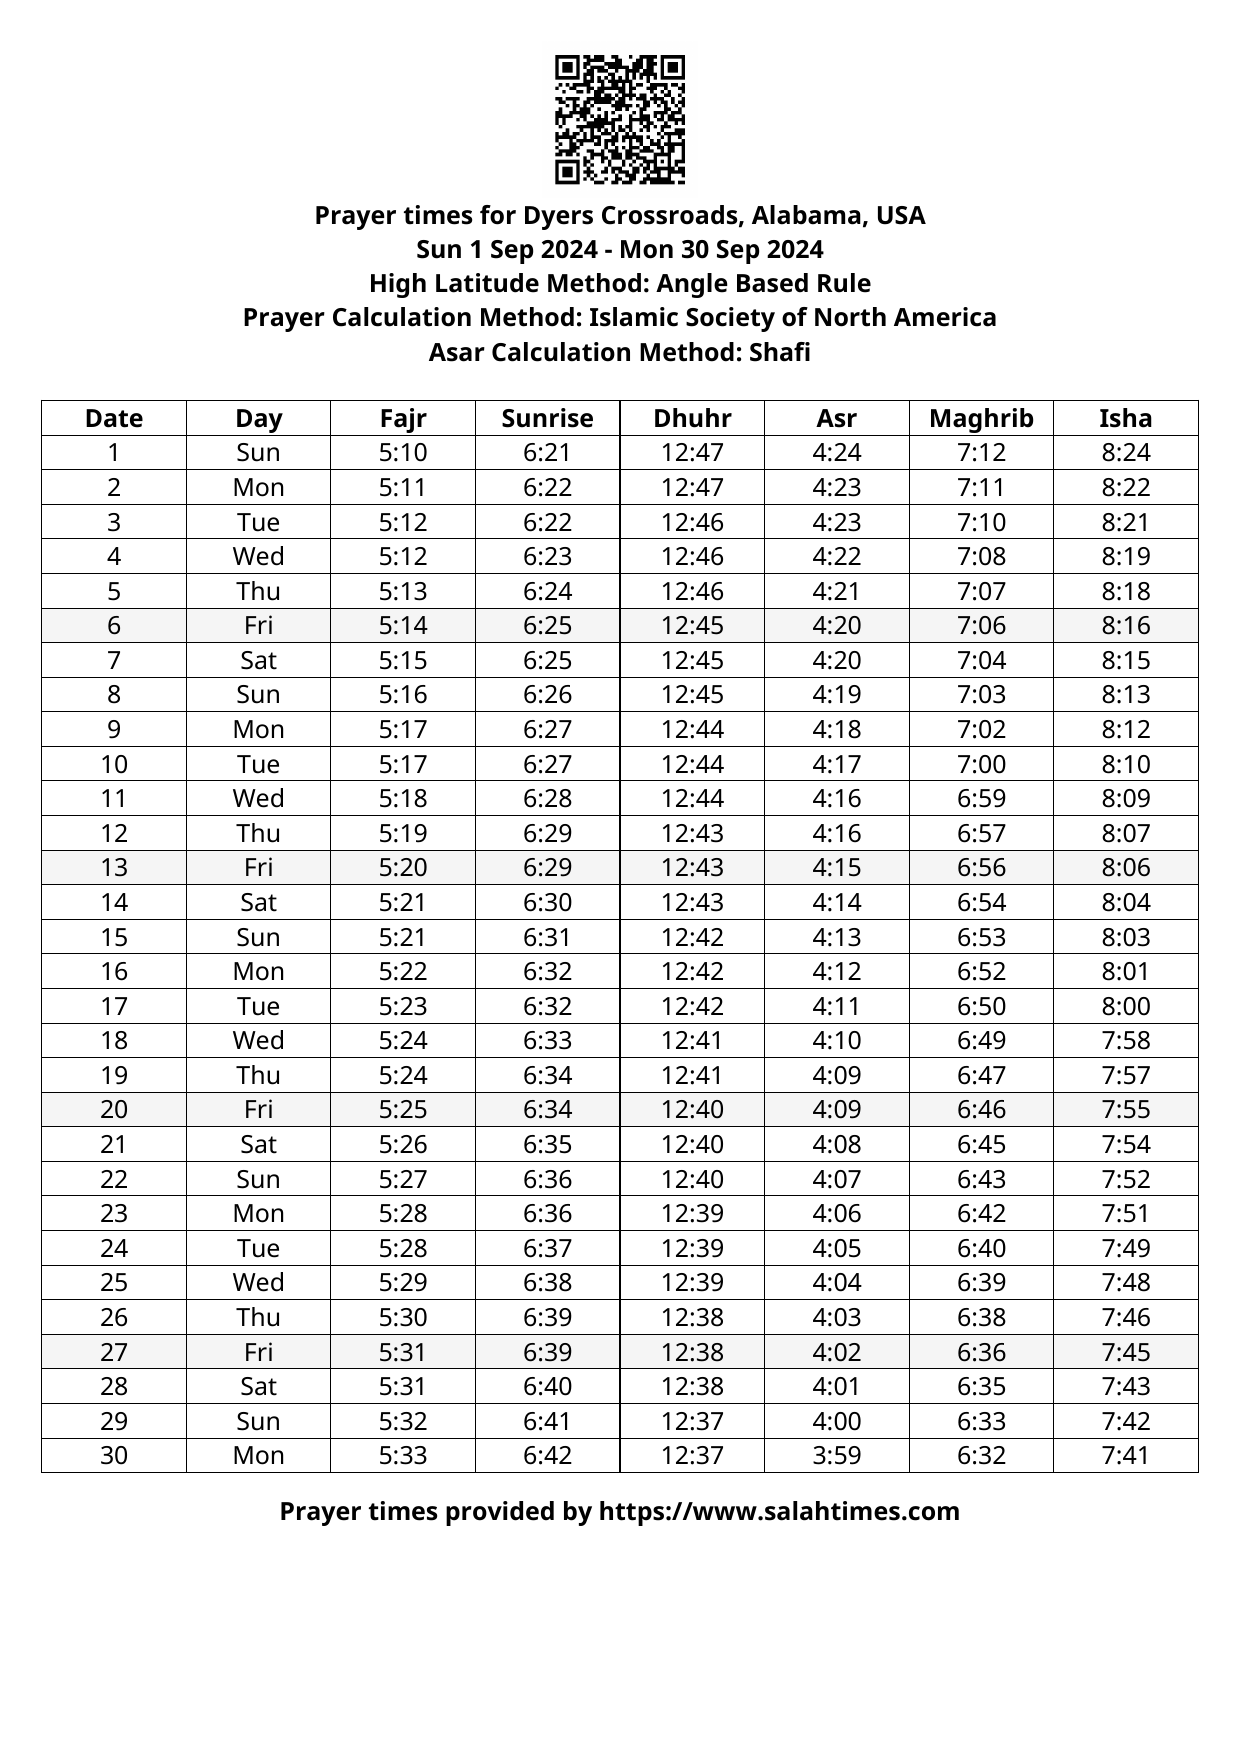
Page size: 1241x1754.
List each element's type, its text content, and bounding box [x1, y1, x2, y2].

table_cell 6:45 [910, 1127, 1053, 1161]
table_cell 6:40 [910, 1231, 1053, 1264]
table_cell 6:50 [910, 989, 1053, 1022]
table_cell 5:16 [331, 678, 475, 711]
table_cell 4:10 [765, 1024, 909, 1057]
table_header Day [187, 401, 330, 434]
table_header Dhuhr [621, 401, 764, 434]
table_cell 6:32 [476, 954, 619, 988]
table_cell Thu [187, 1058, 330, 1092]
table_cell 8:16 [1054, 609, 1198, 642]
table_cell 25 [42, 1266, 186, 1299]
table_cell 4:23 [765, 505, 909, 538]
table_cell 12:43 [621, 851, 764, 884]
table_cell Tue [187, 1231, 330, 1264]
table_cell 4:15 [765, 851, 909, 884]
table_cell 6:53 [910, 920, 1053, 953]
table_cell Tue [187, 747, 330, 780]
table_header Date [42, 401, 186, 434]
table_cell 4:02 [765, 1335, 909, 1368]
table_cell 5:12 [331, 539, 475, 573]
table_cell 27 [42, 1335, 186, 1368]
table_cell 12:39 [621, 1266, 764, 1299]
table_cell Tue [187, 505, 330, 538]
table_cell 6:31 [476, 920, 619, 953]
table_cell 7:07 [910, 574, 1053, 607]
table_cell 4:16 [765, 781, 909, 815]
table_cell Thu [187, 816, 330, 849]
table_cell 5:24 [331, 1024, 475, 1057]
table_cell 12:45 [621, 678, 764, 711]
table_cell 12:40 [621, 1127, 764, 1161]
table_cell 6:36 [910, 1335, 1053, 1368]
table_cell 17 [42, 989, 186, 1022]
table_cell 26 [42, 1300, 186, 1334]
table_cell 6:56 [910, 851, 1053, 884]
table_cell 6:52 [910, 954, 1053, 988]
table_cell 12:40 [621, 1162, 764, 1195]
table_cell 6:38 [476, 1266, 619, 1299]
table_cell 8:19 [1054, 539, 1198, 573]
table_cell Tue [187, 989, 330, 1022]
table_cell 19 [42, 1058, 186, 1092]
table_cell 7:51 [1054, 1196, 1198, 1230]
table_cell 12:38 [621, 1300, 764, 1334]
table_cell Wed [187, 1024, 330, 1057]
table_cell 6:25 [476, 643, 619, 677]
table_cell 7:52 [1054, 1162, 1198, 1195]
table_cell Sun [187, 1162, 330, 1195]
table_cell 3 [42, 505, 186, 538]
table_cell Thu [187, 574, 330, 607]
table_cell 5:27 [331, 1162, 475, 1195]
table_cell 5:23 [331, 989, 475, 1022]
table_cell 4:05 [765, 1231, 909, 1264]
table_cell Fri [187, 1335, 330, 1368]
table_cell Mon [187, 1196, 330, 1230]
table_cell 4:22 [765, 539, 909, 573]
table_cell 12:41 [621, 1058, 764, 1092]
table_cell 4:13 [765, 920, 909, 953]
table_cell Wed [187, 781, 330, 815]
table_cell 12:44 [621, 712, 764, 746]
table_cell 6:33 [476, 1024, 619, 1057]
table_cell 7:00 [910, 747, 1053, 780]
table_cell 5:24 [331, 1058, 475, 1092]
table_cell 8:24 [1054, 436, 1198, 469]
table_cell 4:18 [765, 712, 909, 746]
table_cell 7:57 [1054, 1058, 1198, 1092]
table_cell 6:27 [476, 747, 619, 780]
table_cell 8:12 [1054, 712, 1198, 746]
table_cell 14 [42, 885, 186, 919]
table_cell Sun [187, 678, 330, 711]
table_cell Sun [187, 436, 330, 469]
table_cell 8:06 [1054, 851, 1198, 884]
table_cell Wed [187, 1266, 330, 1299]
table_cell 5:17 [331, 747, 475, 780]
table_cell 12:40 [621, 1093, 764, 1126]
table_cell 4:24 [765, 436, 909, 469]
table_cell 12:38 [621, 1335, 764, 1368]
table_cell 8 [42, 678, 186, 711]
table_cell 7:11 [910, 470, 1053, 504]
table_cell 5:22 [331, 954, 475, 988]
table_cell 7:49 [1054, 1231, 1198, 1264]
table_cell 6:57 [910, 816, 1053, 849]
table_cell 7:06 [910, 609, 1053, 642]
table_cell 6:29 [476, 816, 619, 849]
table_cell 6:36 [476, 1196, 619, 1230]
table_cell 5:12 [331, 505, 475, 538]
table_cell 8:18 [1054, 574, 1198, 607]
table_cell 4:12 [765, 954, 909, 988]
table_header Sunrise [476, 401, 619, 434]
table_cell 8:01 [1054, 954, 1198, 988]
table_cell 6:22 [476, 470, 619, 504]
table_cell Sat [187, 1127, 330, 1161]
table_header Fajr [331, 401, 475, 434]
table_cell 6:24 [476, 574, 619, 607]
table_cell 4:09 [765, 1058, 909, 1092]
table_cell 12:42 [621, 954, 764, 988]
table_cell 6:39 [476, 1335, 619, 1368]
table_cell 6:30 [476, 885, 619, 919]
table_cell Sat [187, 1369, 330, 1403]
table_cell 3:59 [765, 1439, 909, 1472]
table_cell 5:17 [331, 712, 475, 746]
table_cell 5:28 [331, 1231, 475, 1264]
table_cell 4:01 [765, 1369, 909, 1403]
table_cell 2 [42, 470, 186, 504]
table_cell 8:13 [1054, 678, 1198, 711]
table_cell 5:20 [331, 851, 475, 884]
table_cell 4:03 [765, 1300, 909, 1334]
table_cell 7:55 [1054, 1093, 1198, 1126]
table_cell 12:44 [621, 781, 764, 815]
table_cell Thu [187, 1300, 330, 1334]
text Prayer times provided by https://www.salahtimes.com [42, 1494, 1198, 1528]
table_cell 18 [42, 1024, 186, 1057]
table_cell 4:11 [765, 989, 909, 1022]
table_cell 6:33 [910, 1404, 1053, 1437]
table_cell 6:35 [910, 1369, 1053, 1403]
table_cell 7:43 [1054, 1369, 1198, 1403]
table_cell 6:27 [476, 712, 619, 746]
table_cell 12:46 [621, 539, 764, 573]
table_cell 4:06 [765, 1196, 909, 1230]
table_cell 5:28 [331, 1196, 475, 1230]
table_cell 5:21 [331, 920, 475, 953]
table_cell 6:59 [910, 781, 1053, 815]
table_cell 4:14 [765, 885, 909, 919]
text Sun 1 Sep 2024 - Mon 30 Sep 2024 [42, 232, 1198, 266]
table_cell 5:33 [331, 1439, 475, 1472]
table_cell 5:29 [331, 1266, 475, 1299]
table_cell 6:40 [476, 1369, 619, 1403]
text Prayer Calculation Method: Islamic Society of North America [42, 300, 1198, 334]
table_cell Sun [187, 920, 330, 953]
table_cell 12:39 [621, 1196, 764, 1230]
table_cell 4:17 [765, 747, 909, 780]
table_cell 5:30 [331, 1300, 475, 1334]
text Prayer times for Dyers Crossroads, Alabama, USA [42, 198, 1198, 232]
table_cell 7:03 [910, 678, 1053, 711]
picture [542, 41, 699, 198]
table_cell 4:20 [765, 643, 909, 677]
table_cell 12:37 [621, 1439, 764, 1472]
table_cell 22 [42, 1162, 186, 1195]
table_cell 6:49 [910, 1024, 1053, 1057]
table_cell 8:22 [1054, 470, 1198, 504]
table_cell 5:21 [331, 885, 475, 919]
table_cell 6:32 [476, 989, 619, 1022]
table_cell 4:04 [765, 1266, 909, 1299]
table_cell 5:31 [331, 1369, 475, 1403]
table_cell Fri [187, 609, 330, 642]
table_header Isha [1054, 401, 1198, 434]
table_cell 8:10 [1054, 747, 1198, 780]
table_cell 23 [42, 1196, 186, 1230]
table_cell 8:21 [1054, 505, 1198, 538]
table_cell 7:48 [1054, 1266, 1198, 1299]
table_cell Fri [187, 851, 330, 884]
table_cell 9 [42, 712, 186, 746]
table_cell 4 [42, 539, 186, 573]
table_cell 28 [42, 1369, 186, 1403]
table_cell 6:42 [910, 1196, 1053, 1230]
table_cell Mon [187, 1439, 330, 1472]
table_cell 6:26 [476, 678, 619, 711]
table_cell 12:42 [621, 989, 764, 1022]
table_cell 29 [42, 1404, 186, 1437]
table_cell 12:42 [621, 920, 764, 953]
table_cell 5:18 [331, 781, 475, 815]
table_cell 21 [42, 1127, 186, 1161]
table_cell 5:19 [331, 816, 475, 849]
table_cell 7:02 [910, 712, 1053, 746]
table_cell 8:00 [1054, 989, 1198, 1022]
table_cell 8:07 [1054, 816, 1198, 849]
table_cell 5:31 [331, 1335, 475, 1368]
table_cell 6:23 [476, 539, 619, 573]
table_cell 7:45 [1054, 1335, 1198, 1368]
table_cell 12:46 [621, 505, 764, 538]
table_cell 6:34 [476, 1058, 619, 1092]
table_cell Sun [187, 1404, 330, 1437]
table_cell 4:23 [765, 470, 909, 504]
table_cell 4:08 [765, 1127, 909, 1161]
table_cell 5:13 [331, 574, 475, 607]
table_cell 8:15 [1054, 643, 1198, 677]
table_cell 5:14 [331, 609, 475, 642]
table_cell 12:43 [621, 816, 764, 849]
table_cell 12:46 [621, 574, 764, 607]
table_cell Mon [187, 470, 330, 504]
table_cell 7:58 [1054, 1024, 1198, 1057]
table_cell 6:36 [476, 1162, 619, 1195]
table_cell 20 [42, 1093, 186, 1126]
table_cell 7:04 [910, 643, 1053, 677]
table_cell Mon [187, 954, 330, 988]
table_cell 7:12 [910, 436, 1053, 469]
table_cell 12:45 [621, 643, 764, 677]
table_cell 6:42 [476, 1439, 619, 1472]
table_cell 5:26 [331, 1127, 475, 1161]
table_cell 4:16 [765, 816, 909, 849]
table_cell 12:39 [621, 1231, 764, 1264]
table_cell 12:37 [621, 1404, 764, 1437]
table_cell 7:54 [1054, 1127, 1198, 1161]
table_cell 12:45 [621, 609, 764, 642]
table_cell 15 [42, 920, 186, 953]
table_cell 8:03 [1054, 920, 1198, 953]
table_header Maghrib [910, 401, 1053, 434]
table_cell 7:10 [910, 505, 1053, 538]
table_cell 12:44 [621, 747, 764, 780]
table_cell 12:43 [621, 885, 764, 919]
table_cell 8:04 [1054, 885, 1198, 919]
table_cell 6:32 [910, 1439, 1053, 1472]
table_cell 7:46 [1054, 1300, 1198, 1334]
table_cell Sat [187, 643, 330, 677]
table_cell Mon [187, 712, 330, 746]
table_cell 6:22 [476, 505, 619, 538]
table_cell 7 [42, 643, 186, 677]
table_cell 6:29 [476, 851, 619, 884]
text High Latitude Method: Angle Based Rule [42, 266, 1198, 300]
table_cell 6:37 [476, 1231, 619, 1264]
table_cell 4:19 [765, 678, 909, 711]
table_cell 12:41 [621, 1024, 764, 1057]
table_cell 30 [42, 1439, 186, 1472]
table_cell 6:39 [910, 1266, 1053, 1299]
table_cell Fri [187, 1093, 330, 1126]
table_cell 6:35 [476, 1127, 619, 1161]
table_cell 5:25 [331, 1093, 475, 1126]
table_cell 6:28 [476, 781, 619, 815]
table_header Asr [765, 401, 909, 434]
text Asar Calculation Method: Shafi [42, 334, 1198, 368]
table_cell 7:42 [1054, 1404, 1198, 1437]
table_cell 6:54 [910, 885, 1053, 919]
table_cell 16 [42, 954, 186, 988]
table_cell Wed [187, 539, 330, 573]
table_cell 6:21 [476, 436, 619, 469]
table_cell 13 [42, 851, 186, 884]
table_cell 1 [42, 436, 186, 469]
table_cell 11 [42, 781, 186, 815]
table_cell 12 [42, 816, 186, 849]
table_cell 5:11 [331, 470, 475, 504]
table_cell 5 [42, 574, 186, 607]
table_cell 24 [42, 1231, 186, 1264]
table_cell 5:15 [331, 643, 475, 677]
table_cell 6:41 [476, 1404, 619, 1437]
table_cell 6:47 [910, 1058, 1053, 1092]
table_cell 6:46 [910, 1093, 1053, 1126]
table_cell 6:38 [910, 1300, 1053, 1334]
table_cell 4:09 [765, 1093, 909, 1126]
table_cell 12:47 [621, 470, 764, 504]
table_cell 8:09 [1054, 781, 1198, 815]
table_cell 6:43 [910, 1162, 1053, 1195]
table_cell 12:38 [621, 1369, 764, 1403]
table_cell 5:32 [331, 1404, 475, 1437]
table_cell 4:00 [765, 1404, 909, 1437]
table_cell 6:25 [476, 609, 619, 642]
table_cell 7:08 [910, 539, 1053, 573]
table_cell 4:20 [765, 609, 909, 642]
table_cell 10 [42, 747, 186, 780]
table_cell 6:34 [476, 1093, 619, 1126]
table_cell 6 [42, 609, 186, 642]
table_cell 4:07 [765, 1162, 909, 1195]
table_cell 5:10 [331, 436, 475, 469]
table_cell 4:21 [765, 574, 909, 607]
table_cell 7:41 [1054, 1439, 1198, 1472]
table_cell Sat [187, 885, 330, 919]
table_cell 6:39 [476, 1300, 619, 1334]
table_cell 12:47 [621, 436, 764, 469]
